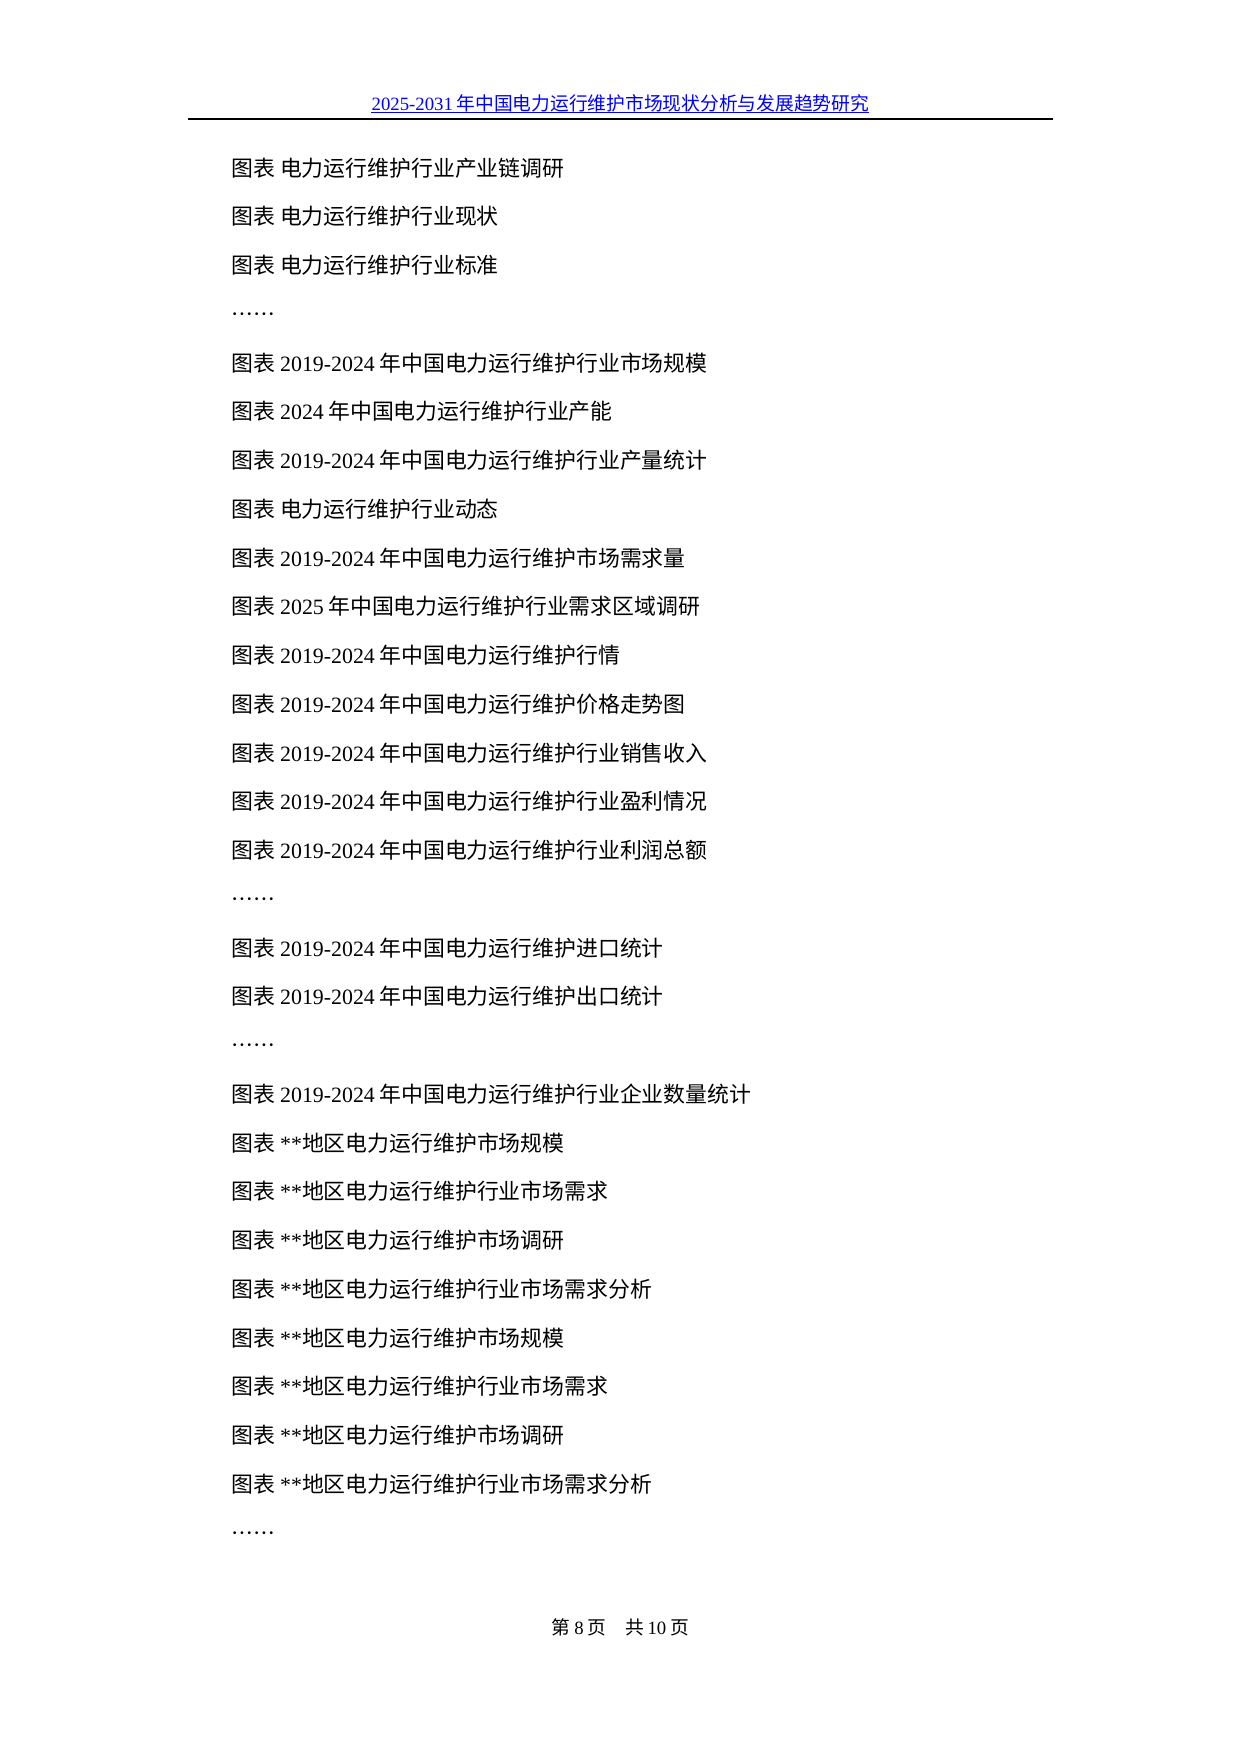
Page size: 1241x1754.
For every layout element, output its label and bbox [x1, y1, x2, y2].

text [187, 150, 1053, 1548]
